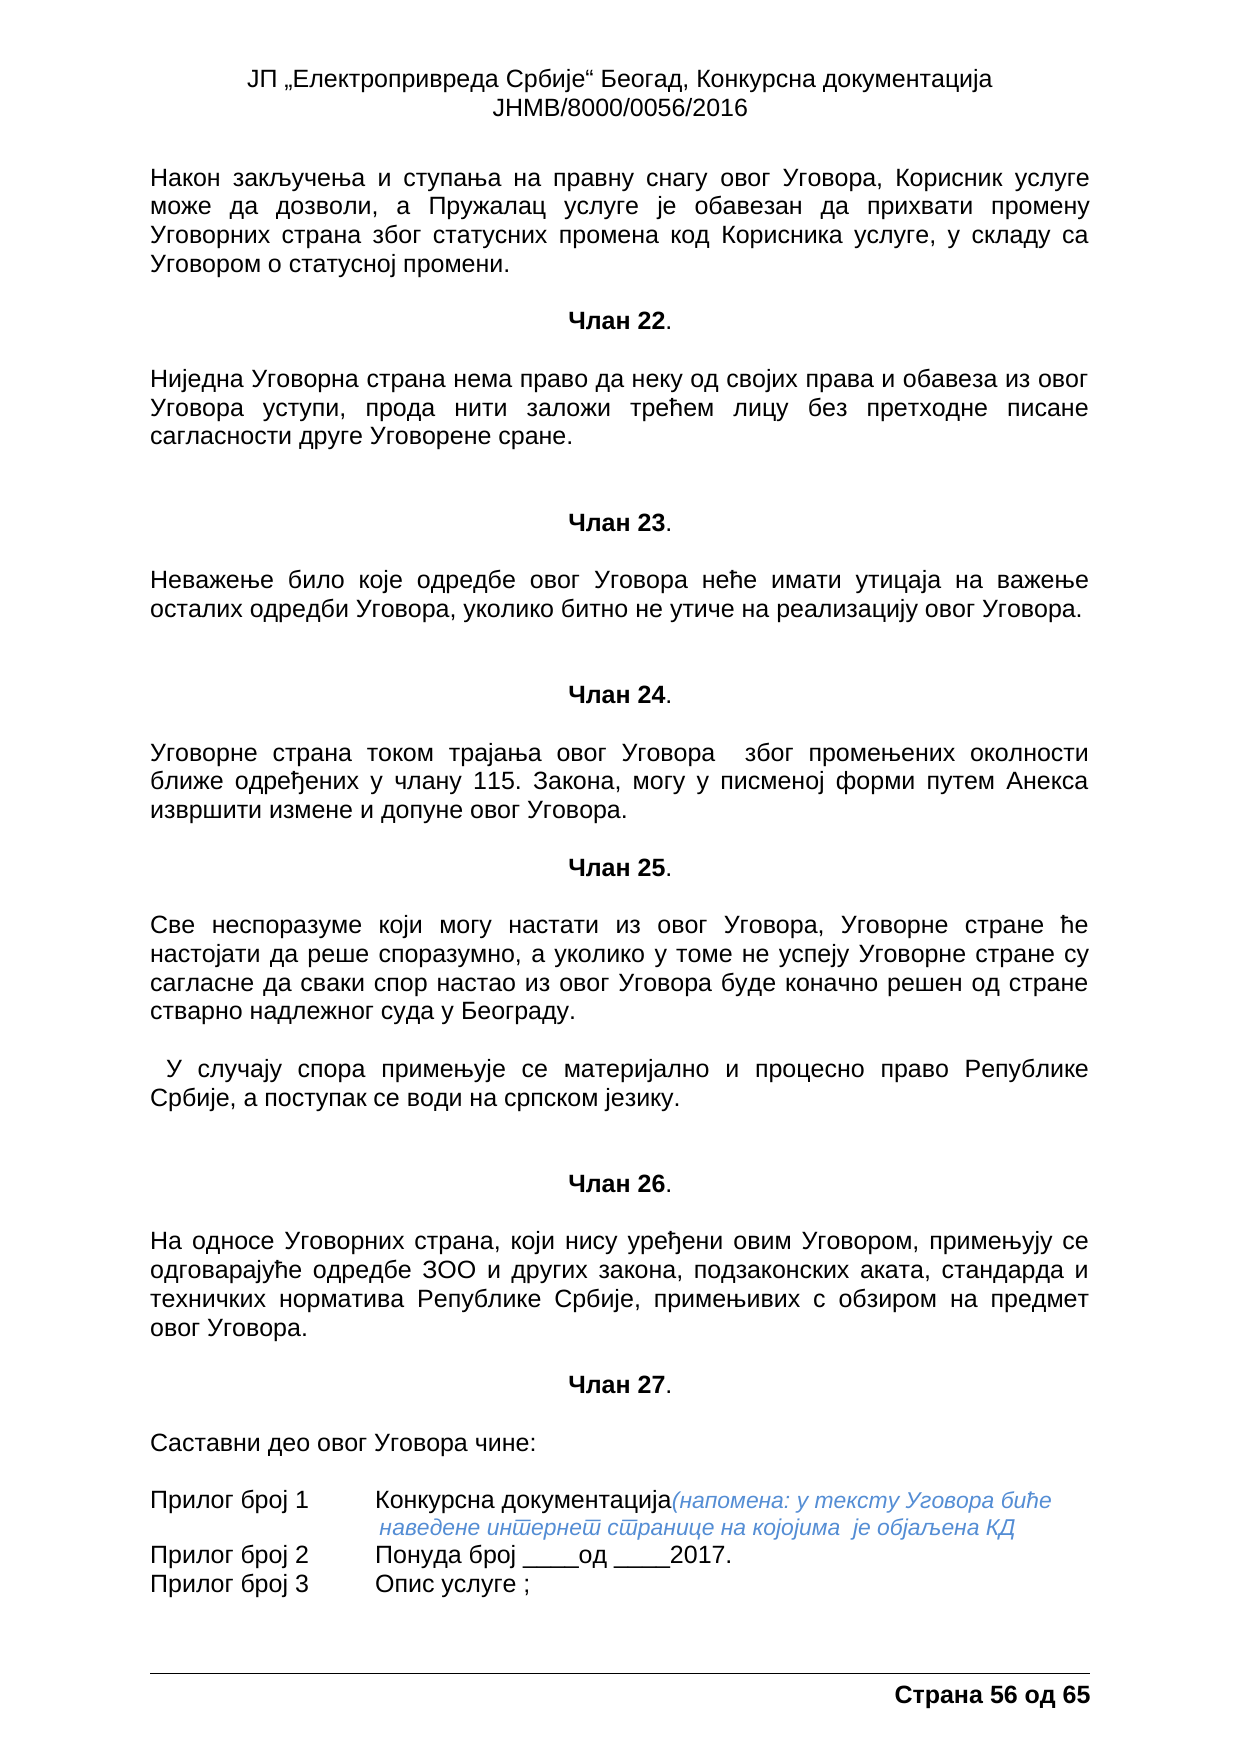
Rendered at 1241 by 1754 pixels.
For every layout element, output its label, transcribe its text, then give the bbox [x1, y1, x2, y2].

text Све неспоразуме који могу настати из овог Уговора, Уговорне стране ће настојати да реше споразумно, а уколико у томе не успеју Уговорне стране су сагласне да сваки спор настао из овог Уговора буде коначно решен од стране стварно надлежног суда у Београду. [150, 910, 1090, 1025]
text Прилог број 1 Конкурсна документација(напомена: у тексту Уговора биће [150, 1485, 1090, 1514]
text На односе Уговорних страна, који нису уређени овим Уговором, примењују се одговарајуће одредбе ЗОО и других закона, подзаконских аката, стандарда и техничких норматива Републике Србије, примењивих с обзиром на предмет овог Уговора. [150, 1226, 1090, 1341]
text наведене интернет странице на којојима је објаљена КД [150, 1514, 1090, 1540]
text Члан 22. [150, 306, 1090, 335]
text Члан 25. [150, 852, 1090, 881]
text Саставни део овог Уговора чине: [150, 1427, 1090, 1456]
text Прилог број 2 Понуда број ____од ____2017. [150, 1540, 1090, 1569]
text Члан 26. [150, 1169, 1090, 1197]
text Неважење било које одредбе овог Уговора неће имати утицаја на важење осталих одредби Уговора, уколико битно не утиче на реализацију овог Уговора. [150, 565, 1090, 622]
text Члан 24. [150, 680, 1090, 709]
text Члан 27. [150, 1370, 1090, 1399]
text Члан 23. [150, 507, 1090, 536]
text Ниједна Уговорна страна нема право да неку од својих права и обавеза из овог Уговора уступи, прода нити заложи трећем лицу без претходне писане сагласности друге Уговорене сране. [150, 364, 1090, 450]
text Након закључења и ступања на правну снагу овог Уговора, Корисник услуге може да дозволи, а Пружалац услуге је обавезан да прихвати промену Уговорних страна због статусних промена код Корисника услуге, у складу са Уговором о статусној промени. [150, 162, 1090, 277]
text У случају спора примењује се материјално и процесно право Републике Србије, а поступак се води на српском језику. [150, 1054, 1090, 1111]
text Прилог број 3 Опис услуге ; [150, 1569, 1090, 1598]
text Уговорне страна током трајања овог Уговора због промењених околности ближе одређених у члану 115. Закона, могу у писменој форми путем Анекса извршити измене и допуне овог Уговора. [150, 737, 1090, 824]
